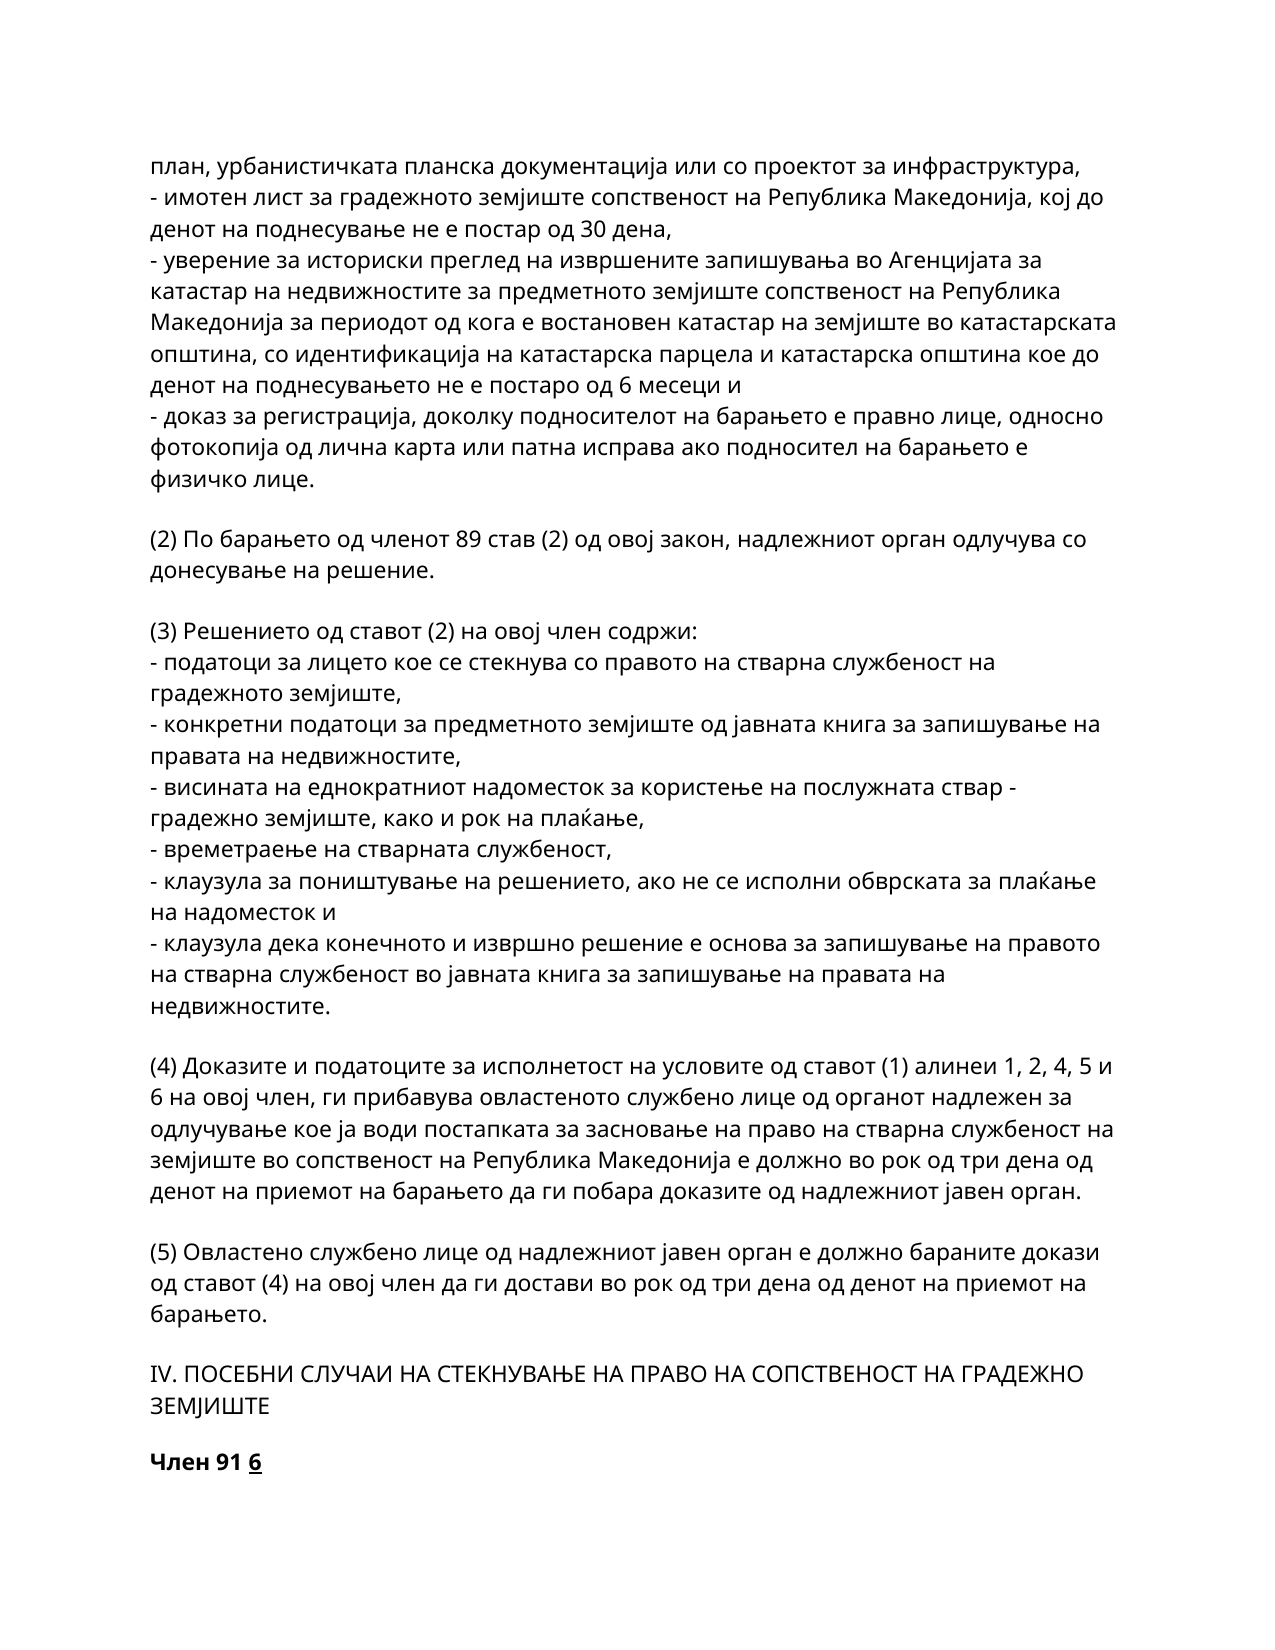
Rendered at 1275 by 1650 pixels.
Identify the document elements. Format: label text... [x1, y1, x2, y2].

text (5) Овластено службено лице од надлежниот јавен орган е должно бараните докази од ставот (4) на овој член да ги достави во рок од три дена од денот на приемот на барањето. [150, 1235, 1125, 1329]
text (4) Доказите и податоците за исполнетост на условите од ставот (1) алинеи 1, 2, 4, 5 и 6 на овој член, ги прибавува овластеното службено лице од органот надлежен за одлучување кое ја води постапката за засновање на право на стварна службеност на земјиште во сопственост на Република Македонија е должно во рок од три дена од денот на приемот на барањето да ги побара доказите од надлежниот јавен орган. [150, 1050, 1125, 1206]
text (2) По барањето од членот 89 став (2) од овој закон, надлежниот орган одлучува со донесување на решение. [150, 523, 1125, 585]
text (3) Решението од ставот (2) на овој член содржи: - податоци за лицето кое се стекнува со правото на стварна службеност на градежното земјиште, - конкретни податоци за предметното земјиште од јавната книга за запишување на правата на недвижностите, - висината на еднократниот надоместок за користење на послужната ствар - градежно земјиште, како и рок на плаќање, - времетраење на стварната службеност, - клаузула за поништување на решението, ако не се исполни обврската за плаќање на надоместок и - клаузула дека конечното и извршно решение е основа за запишување на правото на стварна службеност во јавната книга за запишување на правата на недвижностите. [150, 614, 1125, 1021]
text IV. ПОСЕБНИ СЛУЧАИ НА СТЕКНУВАЊЕ НА ПРАВО НА СОПСТВЕНОСТ НА ГРАДЕЖНО ЗЕМЈИШТЕ [150, 1358, 1125, 1421]
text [150, 150, 1125, 494]
text Член 91 6 [150, 1446, 1125, 1477]
